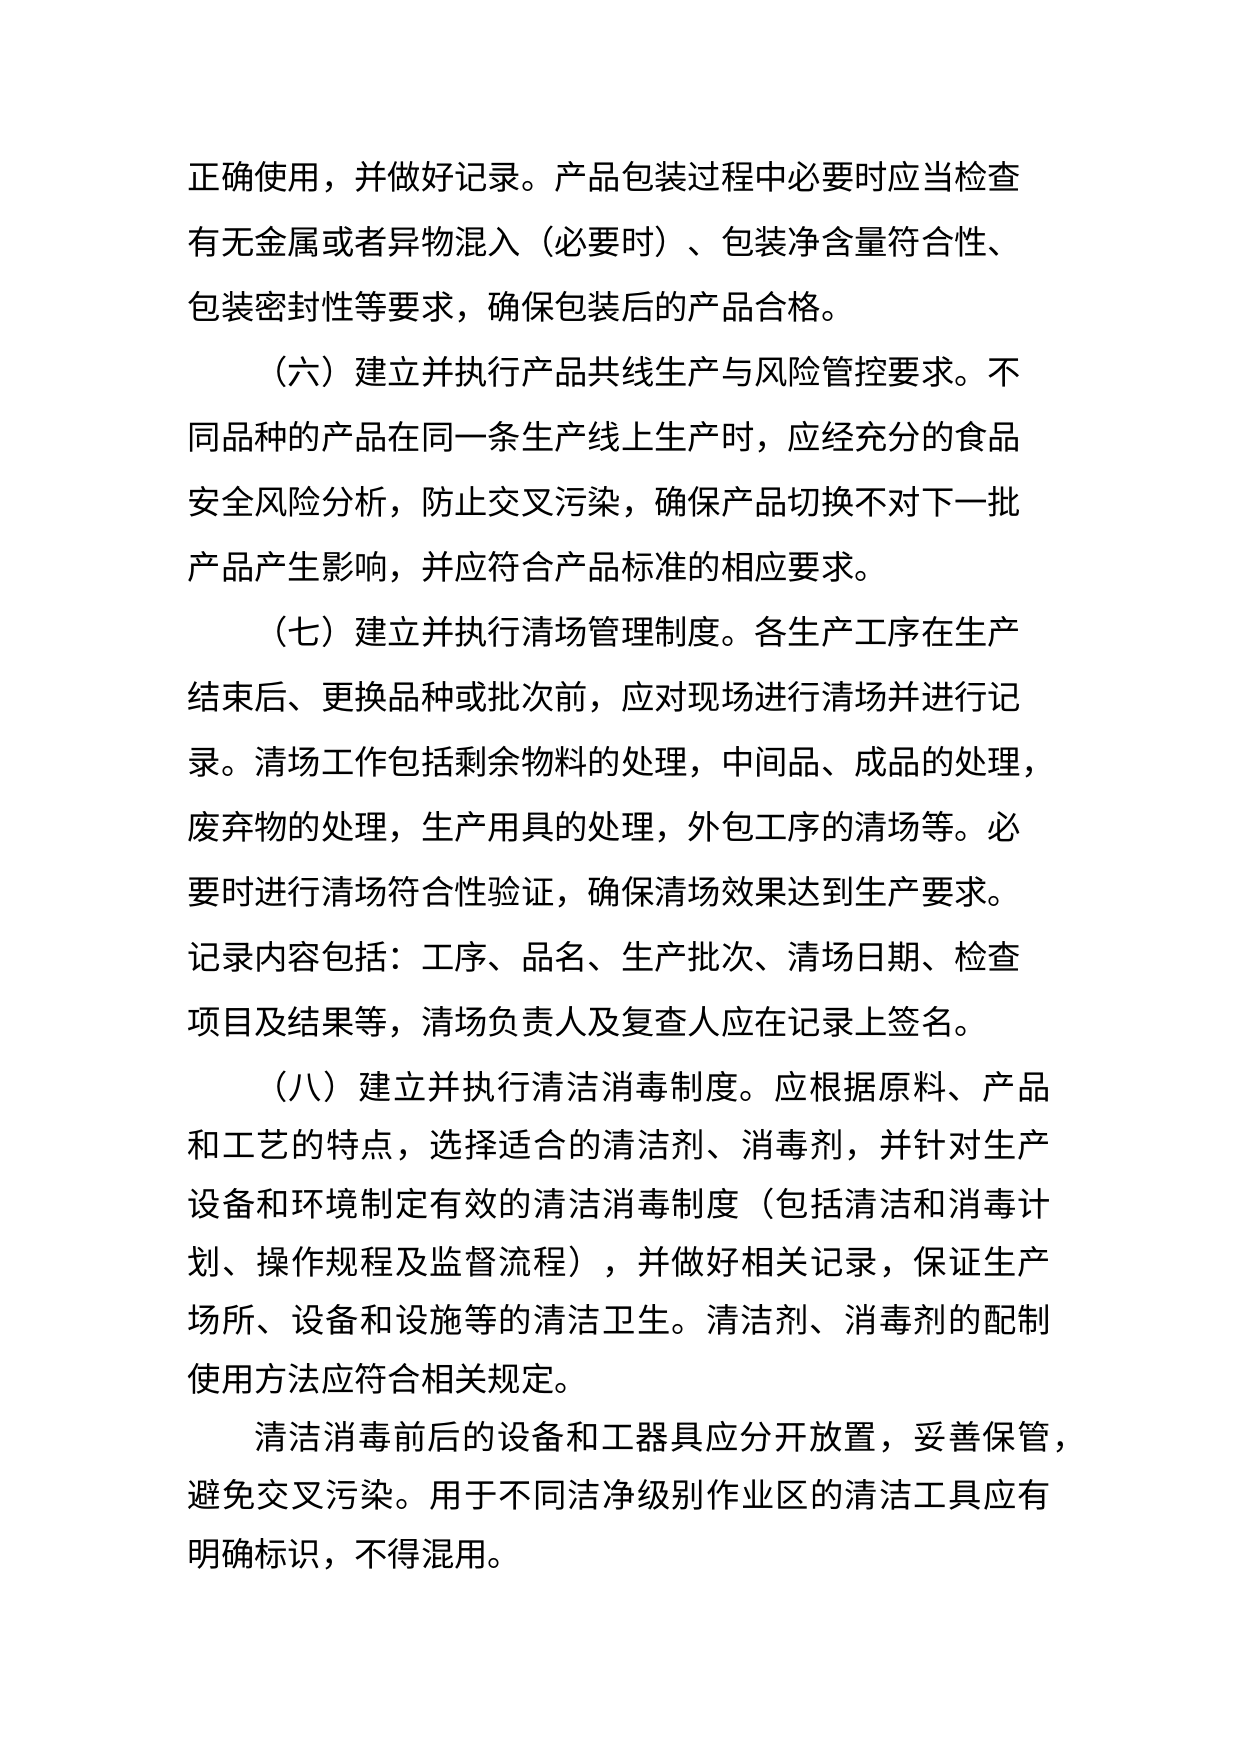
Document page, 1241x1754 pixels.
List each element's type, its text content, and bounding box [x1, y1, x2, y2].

text 清洁消毒前后的设备和工器具应分开放置，妥善保管，避免交叉污染。用于不同洁净级别作业区的清洁工具应有明确标识，不得混用。 [187, 1403, 1053, 1578]
text （六）建立并执行产品共线生产与风险管控要求。不同品种的产品在同一条生产线上生产时，应经充分的食品安全风险分析，防止交叉污染，确保产品切换不对下一批产品产生影响，并应符合产品标准的相应要求。 [187, 338, 1053, 598]
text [187, 143, 1053, 338]
text （八）建立并执行清洁消毒制度。应根据原料、产品和工艺的特点，选择适合的清洁剂、消毒剂，并针对生产设备和环境制定有效的清洁消毒制度（包括清洁和消毒计划、操作规程及监督流程），并做好相关记录，保证生产场所、设备和设施等的清洁卫生。清洁剂、消毒剂的配制、使用方法应符合相关规定。 [187, 1053, 1053, 1403]
text （七）建立并执行清场管理制度。各生产工序在生产结束后、更换品种或批次前，应对现场进行清场并进行记录。清场工作包括剩余物料的处理，中间品、成品的处理，废弃物的处理，生产用具的处理，外包工序的清场等。必要时进行清场符合性验证，确保清场效果达到生产要求。记录内容包括：工序、品名、生产批次、清场日期、检查项目及结果等，清场负责人及复查人应在记录上签名。 [187, 598, 1053, 1053]
